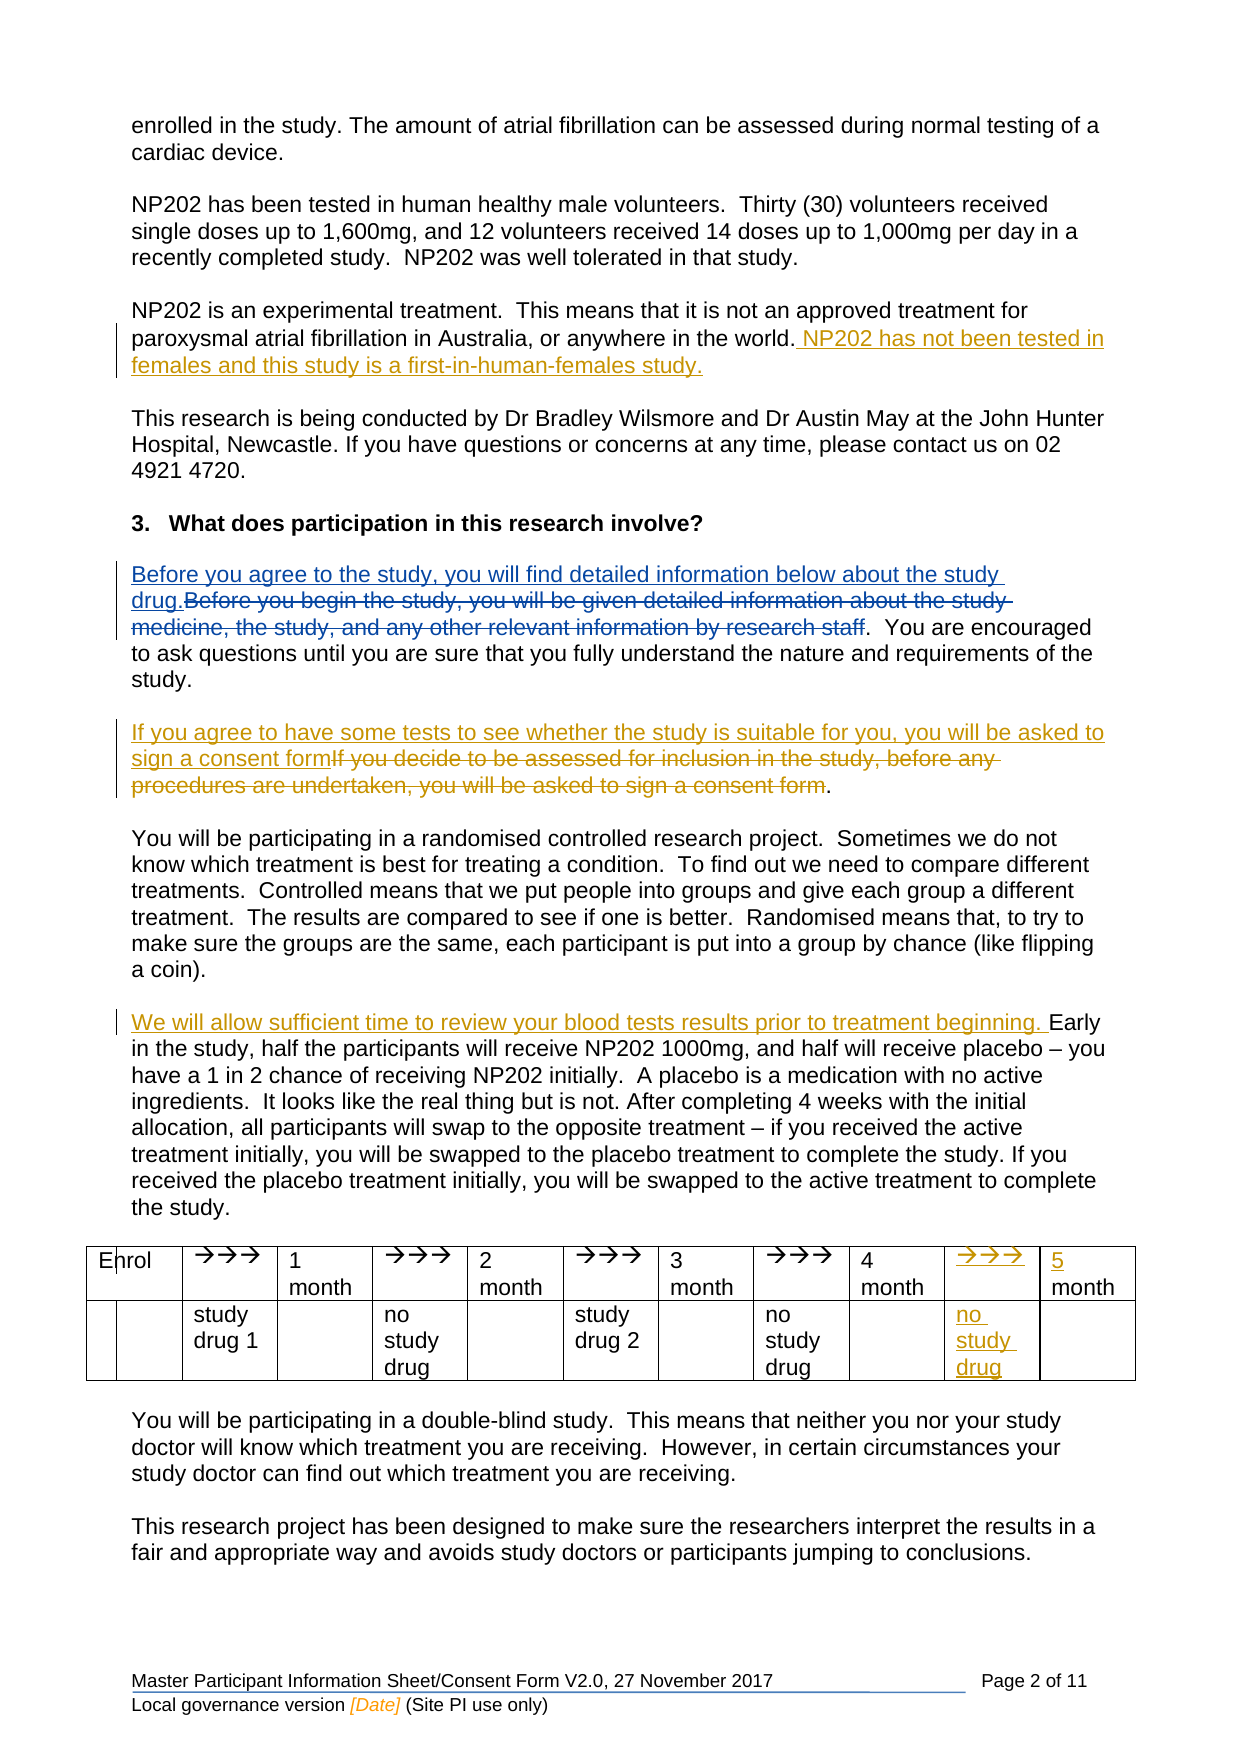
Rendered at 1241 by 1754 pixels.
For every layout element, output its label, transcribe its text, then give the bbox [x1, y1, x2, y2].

table_header [564, 1247, 658, 1300]
table_cell [468, 1301, 563, 1380]
table_header [754, 1247, 849, 1300]
list What does participation in this research involve? [131, 510, 1106, 536]
table_header [373, 1247, 467, 1300]
table_header 1 month [278, 1247, 372, 1300]
table_cell study drug 1 [183, 1301, 277, 1380]
table_cell study drug 2 [564, 1301, 658, 1380]
table_header month [1041, 1247, 1135, 1300]
table_cell no study drug [754, 1301, 849, 1380]
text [131, 112, 1106, 165]
table_cell [945, 1301, 1039, 1380]
text NP202 has been tested in human healthy male volunteers. Thirty (30) volunteers received single doses up to 1,600mg, and 12 volunteers received 14 doses up to 1,000mg per day in a recently completed study. NP202 was well tolerated in that study. [131, 191, 1106, 270]
text This research project has been designed to make sure the researchers interpret the results in a fair and appropriate way and avoids study doctors or participants jumping to conclusions. [131, 1513, 1106, 1566]
table_header [183, 1247, 277, 1300]
table_header 3 month [659, 1247, 753, 1300]
table_cell [117, 1301, 182, 1380]
table_header Enrol [87, 1247, 182, 1300]
table_cell [87, 1301, 116, 1380]
table_cell [850, 1301, 944, 1380]
text This research is being conducted by Dr Bradley Wilsmore and Dr Austin May at the John Hunter Hospital, Newcastle. If you have questions or concerns at any time, please contact us on 02 4921 4720. [131, 404, 1106, 483]
text You will be participating in a randomised controlled research project. Sometimes we do not know which treatment is best for treating a condition. To find out we need to compare different treatments. Controlled means that we put people into groups and give each group a different treatment. The results are compared to see if one is better. Randomised means that, to try to make sure the groups are the same, each participant is put into a group by chance (like flipping a coin). [131, 824, 1106, 983]
text . You are encouraged to ask questions until you are sure that you fully understand the nature and requirements of the study. [131, 561, 1106, 693]
text NP202 is an experimental treatment. This means that it is not an approved treatment for paroxysmal atrial fibrillation in Australia, or anywhere in the world. [131, 297, 1106, 378]
table_cell [278, 1301, 372, 1380]
table_cell no study drug [373, 1301, 467, 1380]
table_header [945, 1247, 1039, 1300]
text You will be participating in a double-blind study. This means that neither you nor your study doctor will know which treatment you are receiving. However, in certain circumstances your study doctor can find out which treatment you are receiving. [131, 1407, 1106, 1486]
text . [131, 719, 1106, 798]
table_header 2 month [468, 1247, 563, 1300]
table_header 4 month [850, 1247, 944, 1300]
table_cell [1041, 1301, 1135, 1380]
text Early in the study, half the participants will receive NP202 1000mg, and half will receive placebo – you have a 1 in 2 chance of receiving NP202 initially. A placebo is a medication with no active ingredients. It looks like the real thing but is not. After completing 4 weeks with the initial allocation, all participants will swap to the opposite treatment – if you received the active treatment initially, you will be swapped to the placebo treatment to complete the study. If you received the placebo treatment initially, you will be swapped to the active treatment to complete the study. [131, 1009, 1106, 1220]
table_cell [659, 1301, 753, 1380]
